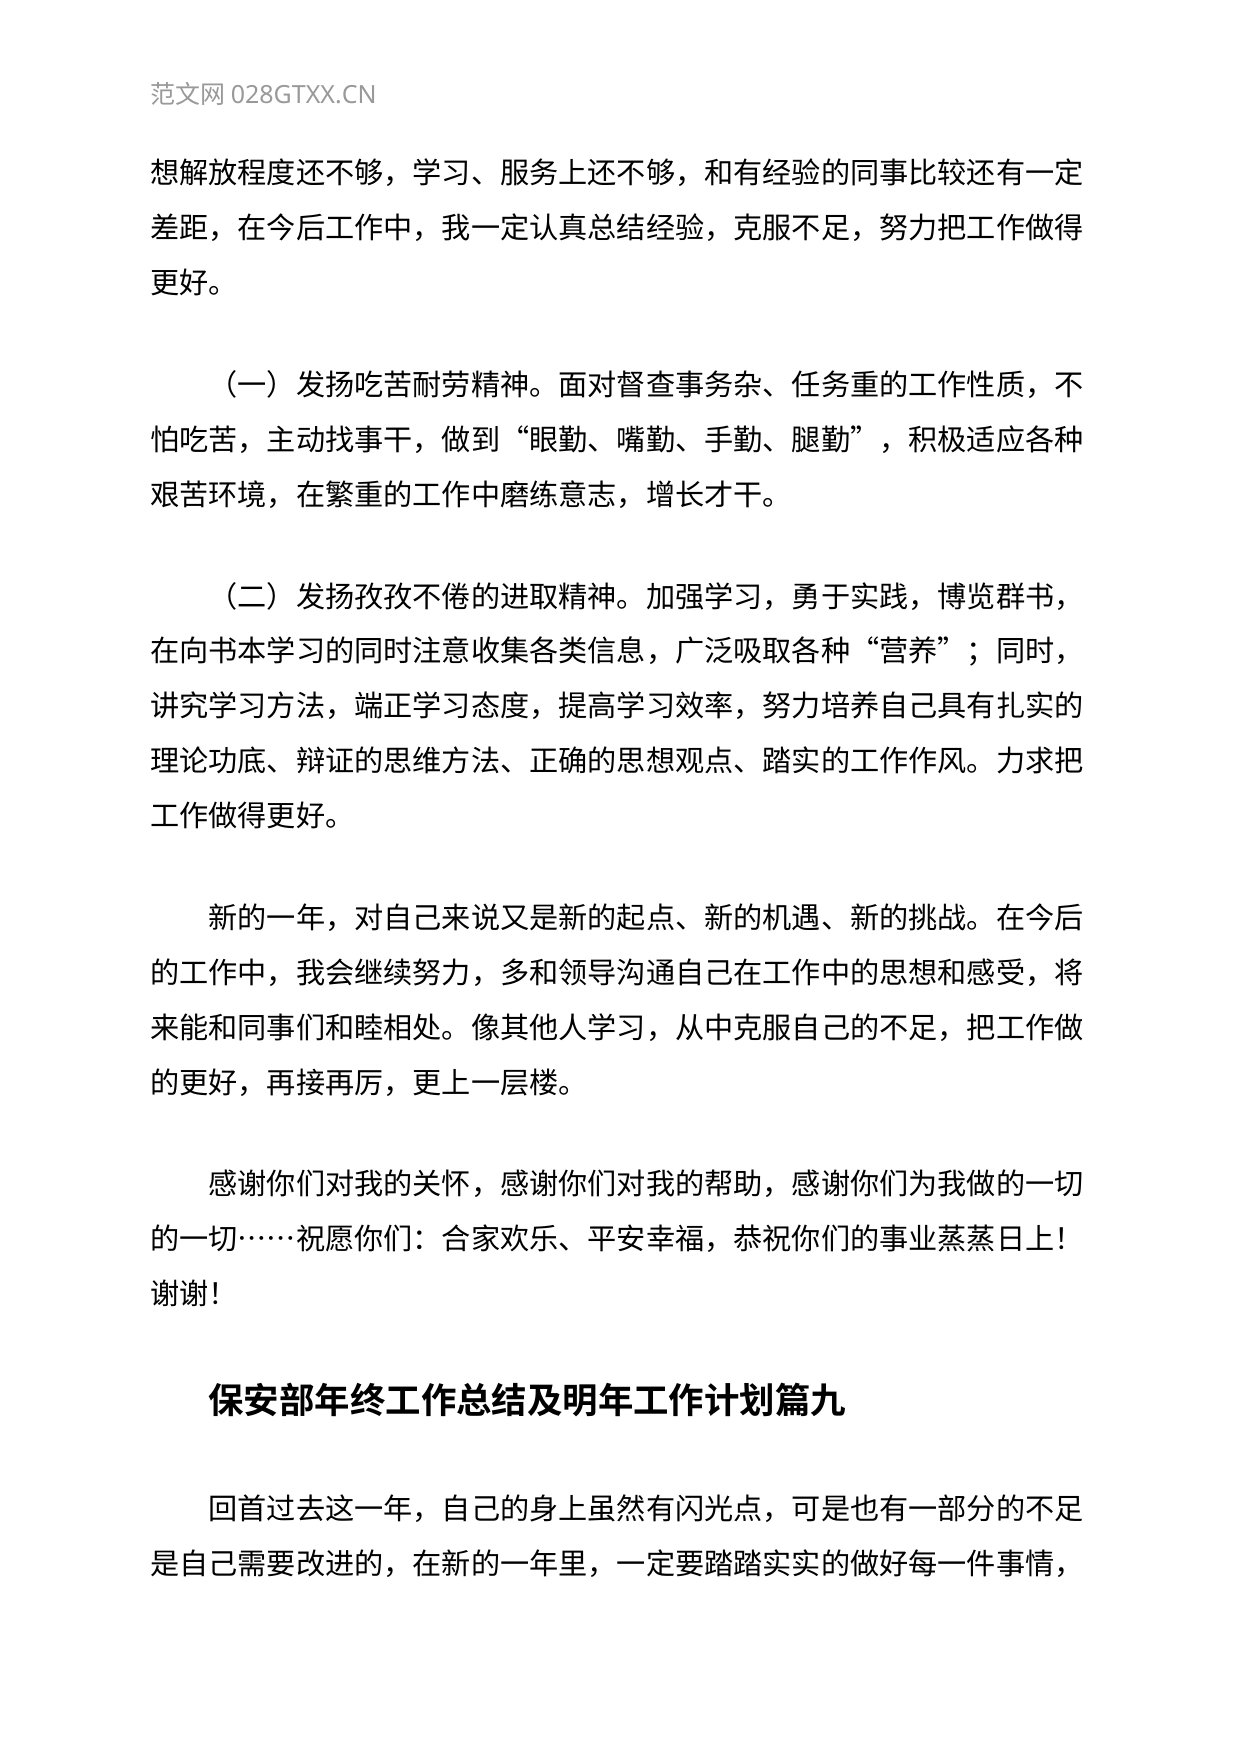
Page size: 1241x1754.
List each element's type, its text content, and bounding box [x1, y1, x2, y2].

text （一）发扬吃苦耐劳精神。面对督查事务杂、任务重的工作性质，不怕吃苦，主动找事干，做到“眼勤、嘴勤、手勤、腿勤”，积极适应各种艰苦环境，在繁重的工作中磨练意志，增长才干。 [150, 362, 1090, 514]
text 感谢你们对我的关怀，感谢你们对我的帮助，感谢你们为我做的一切的一切……祝愿你们：合家欢乐、平安幸福，恭祝你们的事业蒸蒸日上！谢谢！ [150, 1161, 1090, 1313]
text （二）发扬孜孜不倦的进取精神。加强学习，勇于实践，博览群书，在向书本学习的同时注意收集各类信息，广泛吸取各种“营养”；同时，讲究学习方法，端正学习态度，提高学习效率，努力培养自己具有扎实的理论功底、辩证的思维方法、正确的思想观点、踏实的工作作风。力求把工作做得更好。 [150, 573, 1090, 835]
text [150, 1486, 1090, 1583]
text 保安部年终工作总结及明年工作计划篇九 [150, 1372, 1090, 1424]
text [150, 150, 1090, 302]
text 新的一年，对自己来说又是新的起点、新的机遇、新的挑战。在今后的工作中，我会继续努力，多和领导沟通自己在工作中的思想和感受，将来能和同事们和睦相处。像其他人学习，从中克服自己的不足，把工作做的更好，再接再厉，更上一层楼。 [150, 894, 1090, 1101]
